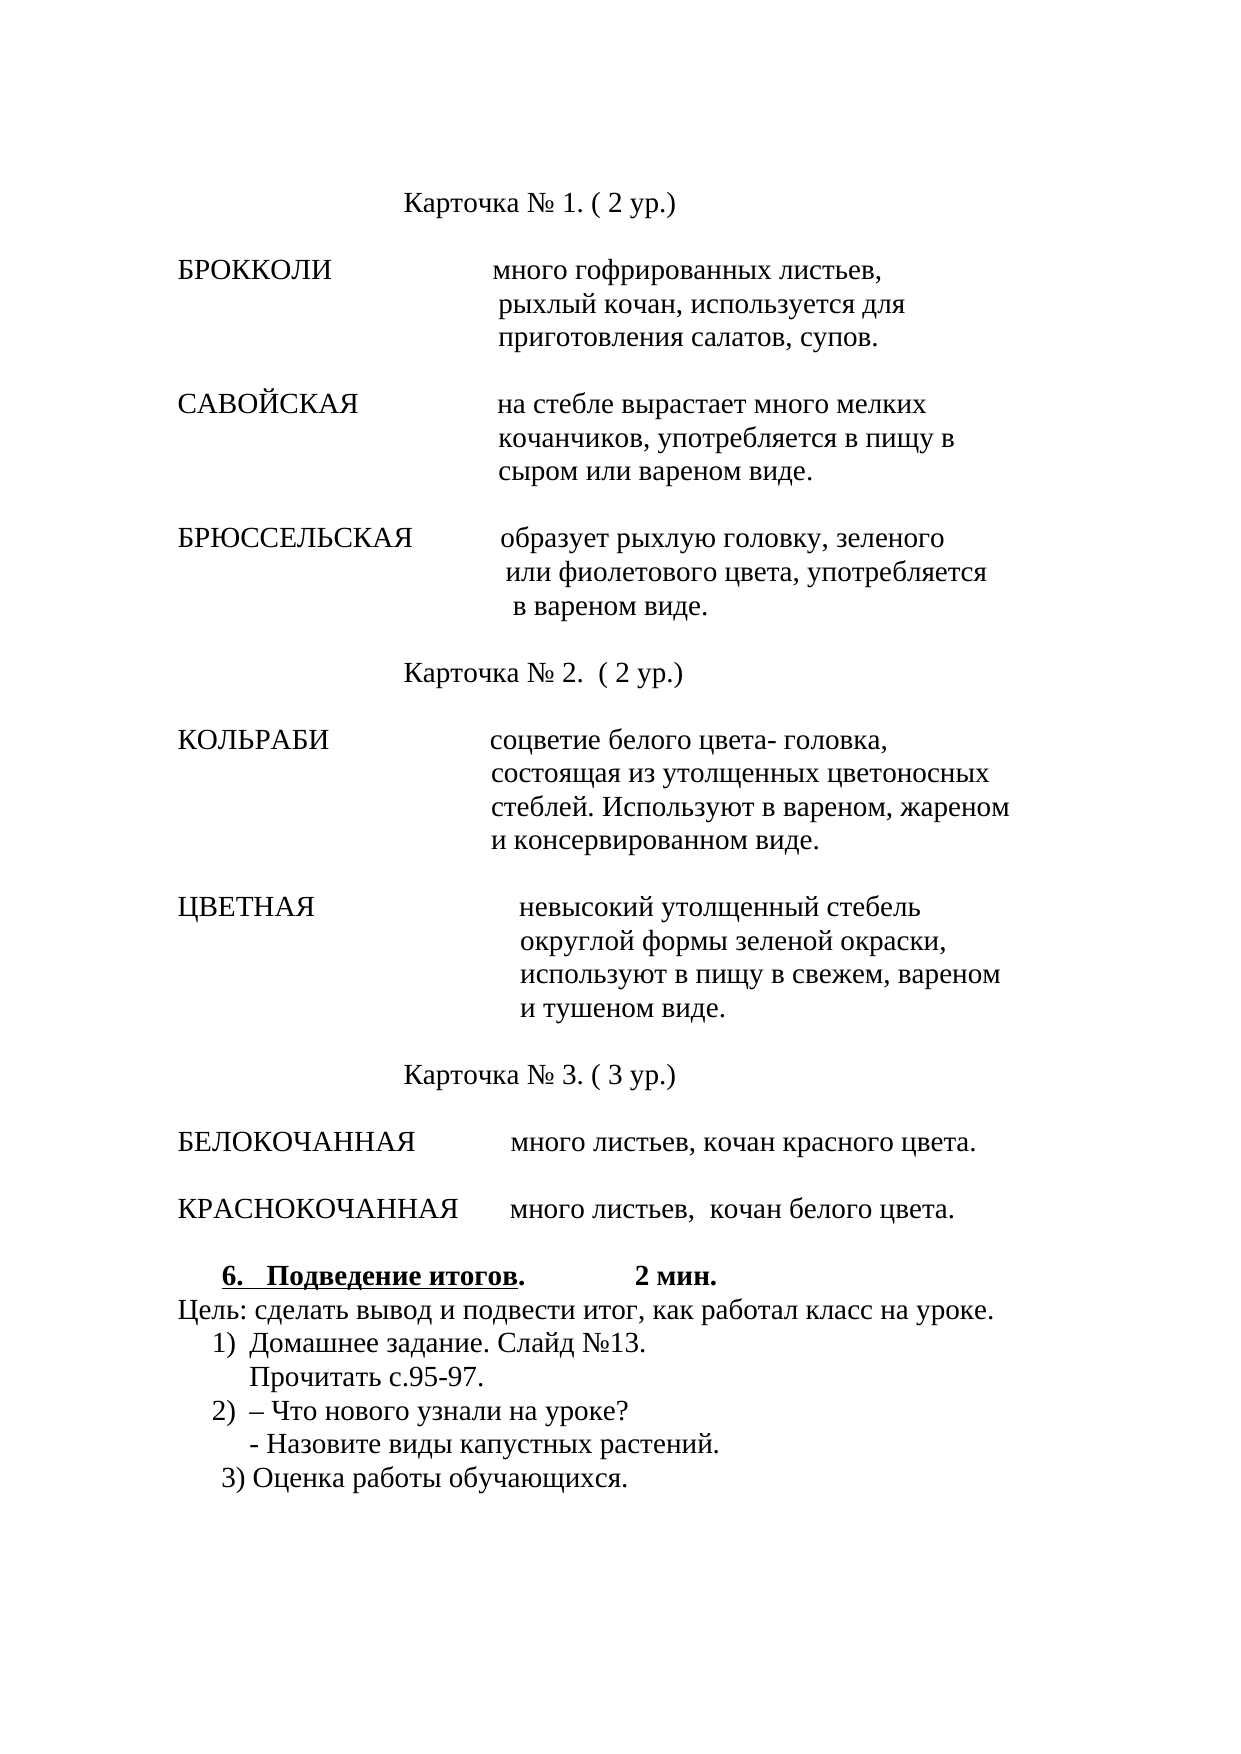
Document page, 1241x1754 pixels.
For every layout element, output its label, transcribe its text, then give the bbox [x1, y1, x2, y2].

list Подведение итогов. 2 мин. [222, 1258, 1152, 1292]
text БРЮССЕЛЬСКАЯ образует рыхлую головку, зеленого [177, 521, 1152, 554]
text состоящая из утолщенных цветоносных [177, 755, 1152, 789]
text сыром или вареном виде. [177, 453, 1152, 487]
text рыхлый кочан, используется для [177, 286, 1152, 319]
text используют в пищу в свежем, вареном [177, 957, 1152, 990]
text ЦВЕТНАЯ невысокий утолщенный стебель [177, 889, 1152, 923]
text Карточка № 2. ( 2 ур.) [177, 655, 1152, 688]
text БЕЛОКОЧАННАЯ много листьев, кочан красного цвета. [177, 1124, 1152, 1158]
text в вареном виде. [177, 588, 1152, 621]
text округлой формы зеленой окраски, [177, 923, 1152, 957]
text КОЛЬРАБИ соцветие белого цвета- головка, [177, 722, 1152, 755]
text КРАСНОКОЧАННАЯ много листьев, кочан белого цвета. [177, 1191, 1152, 1225]
text стеблей. Используют в вареном, жареном [177, 789, 1152, 822]
text кочанчиков, употребляется в пищу в [177, 420, 1152, 453]
text и тушеном виде. [177, 990, 1152, 1024]
text БРОККОЛИ много гофрированных листьев, [177, 252, 1152, 286]
text приготовления салатов, супов. [177, 319, 1152, 353]
list Прочитать с.95-97. [249, 1359, 1152, 1393]
text Цель: сделать вывод и подвести итог, как работал класс на уроке. [177, 1292, 1152, 1326]
text 3) Оценка работы обучающихся. [177, 1460, 1152, 1493]
list - Назовите виды капустных растений. [249, 1426, 1152, 1460]
text и консервированном виде. [177, 822, 1152, 856]
list – Что нового узнали на уроке? [212, 1393, 1152, 1426]
list Домашнее задание. Слайд №13. [212, 1326, 1152, 1359]
text или фиолетового цвета, употребляется [177, 554, 1152, 588]
text САВОЙСКАЯ на стебле вырастает много мелких [177, 386, 1152, 420]
text Карточка № 3. ( 3 ур.) [177, 1057, 1152, 1091]
text Карточка № 1. ( 2 ур.) [177, 185, 1152, 219]
